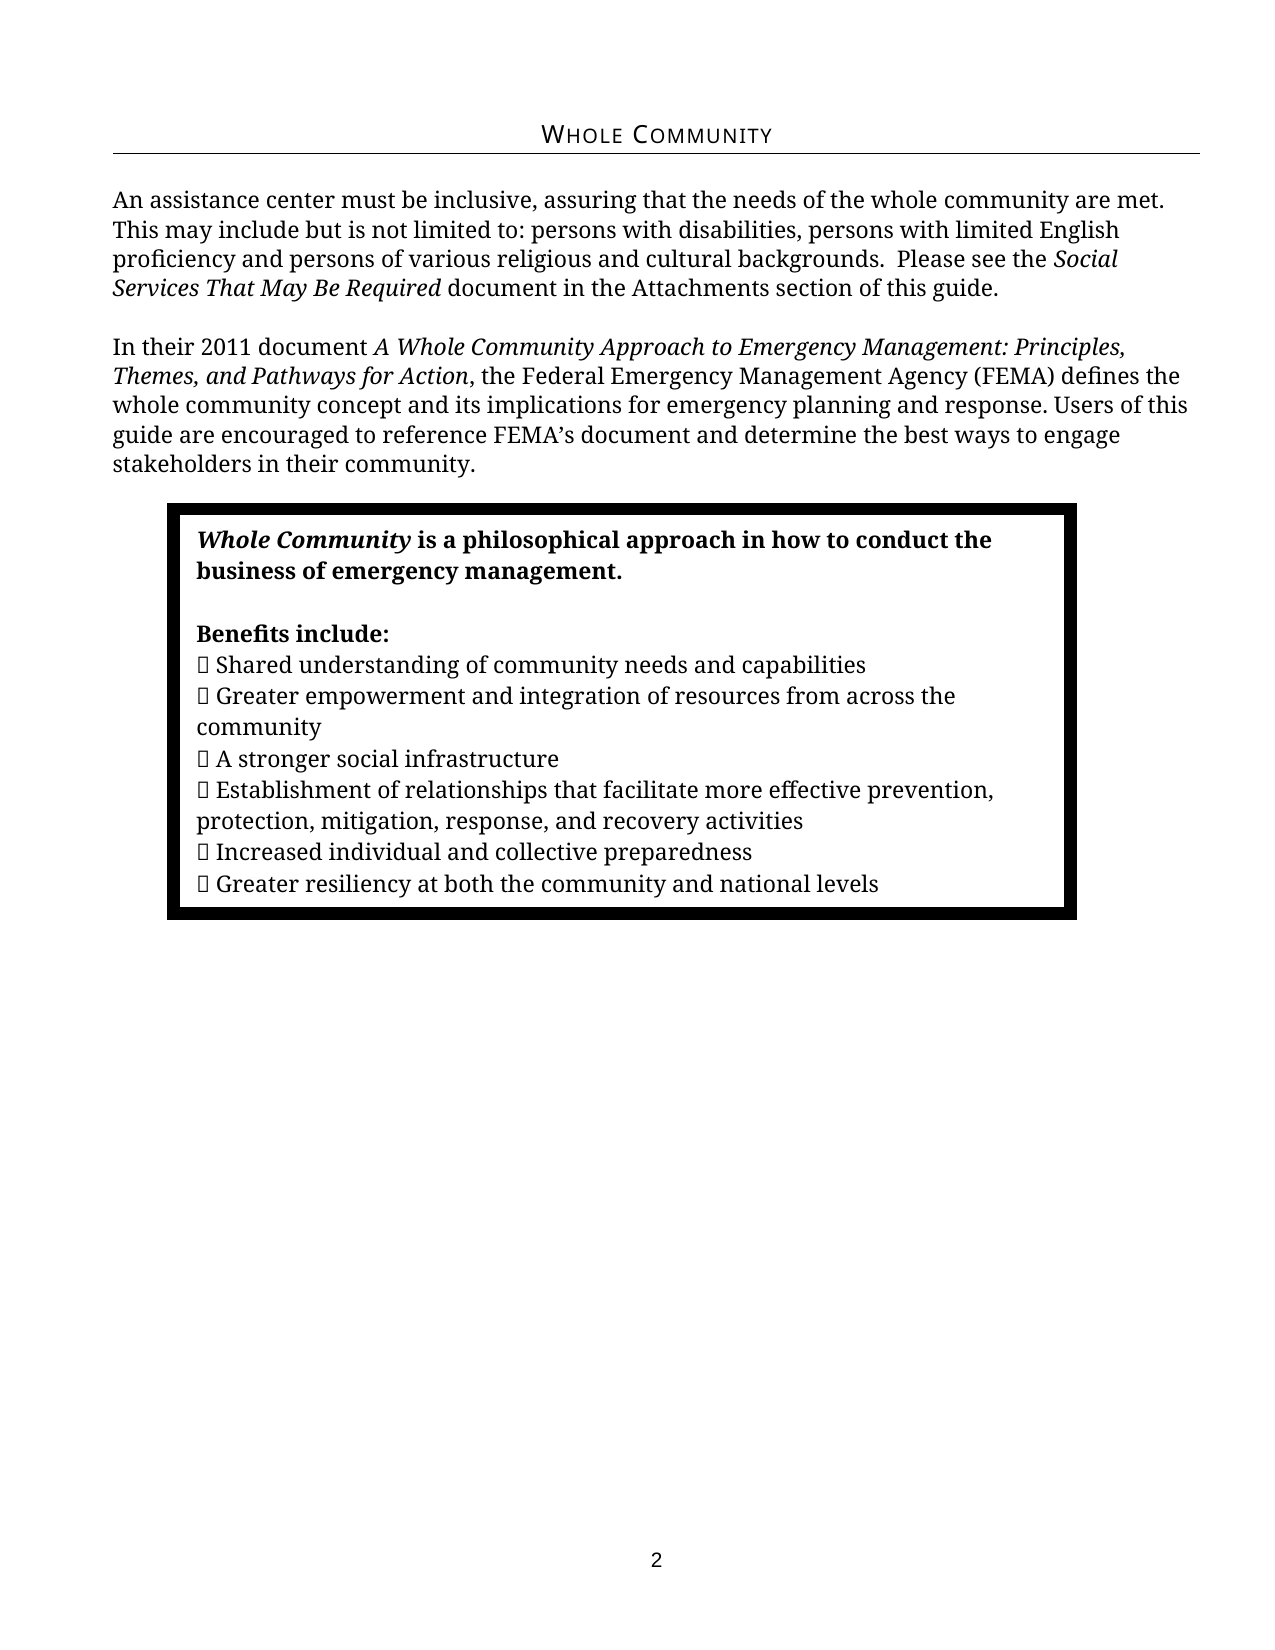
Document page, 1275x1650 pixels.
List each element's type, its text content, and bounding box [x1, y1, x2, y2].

list An assistance center must be inclusive, assuring that the needs of the whole community are met. This may include but is not limited to: persons with disabilities, persons with limited English proficiency and persons of various religious and cultural backgrounds. Please see the Social Services That May Be Required document in the Attachments section of this guide. [112, 186, 1200, 302]
list In their 2011 document A Whole Community Approach to Emergency Management: Principles, Themes, and Pathways for Action, the Federal Emergency Management Agency (FEMA) defines the whole community concept and its implications for emergency planning and response. Users of this guide are encouraged to reference FEMA’s document and determine the best ways to engage stakeholders in their community. [112, 332, 1200, 478]
subtitle Whole Community [112, 117, 1200, 154]
